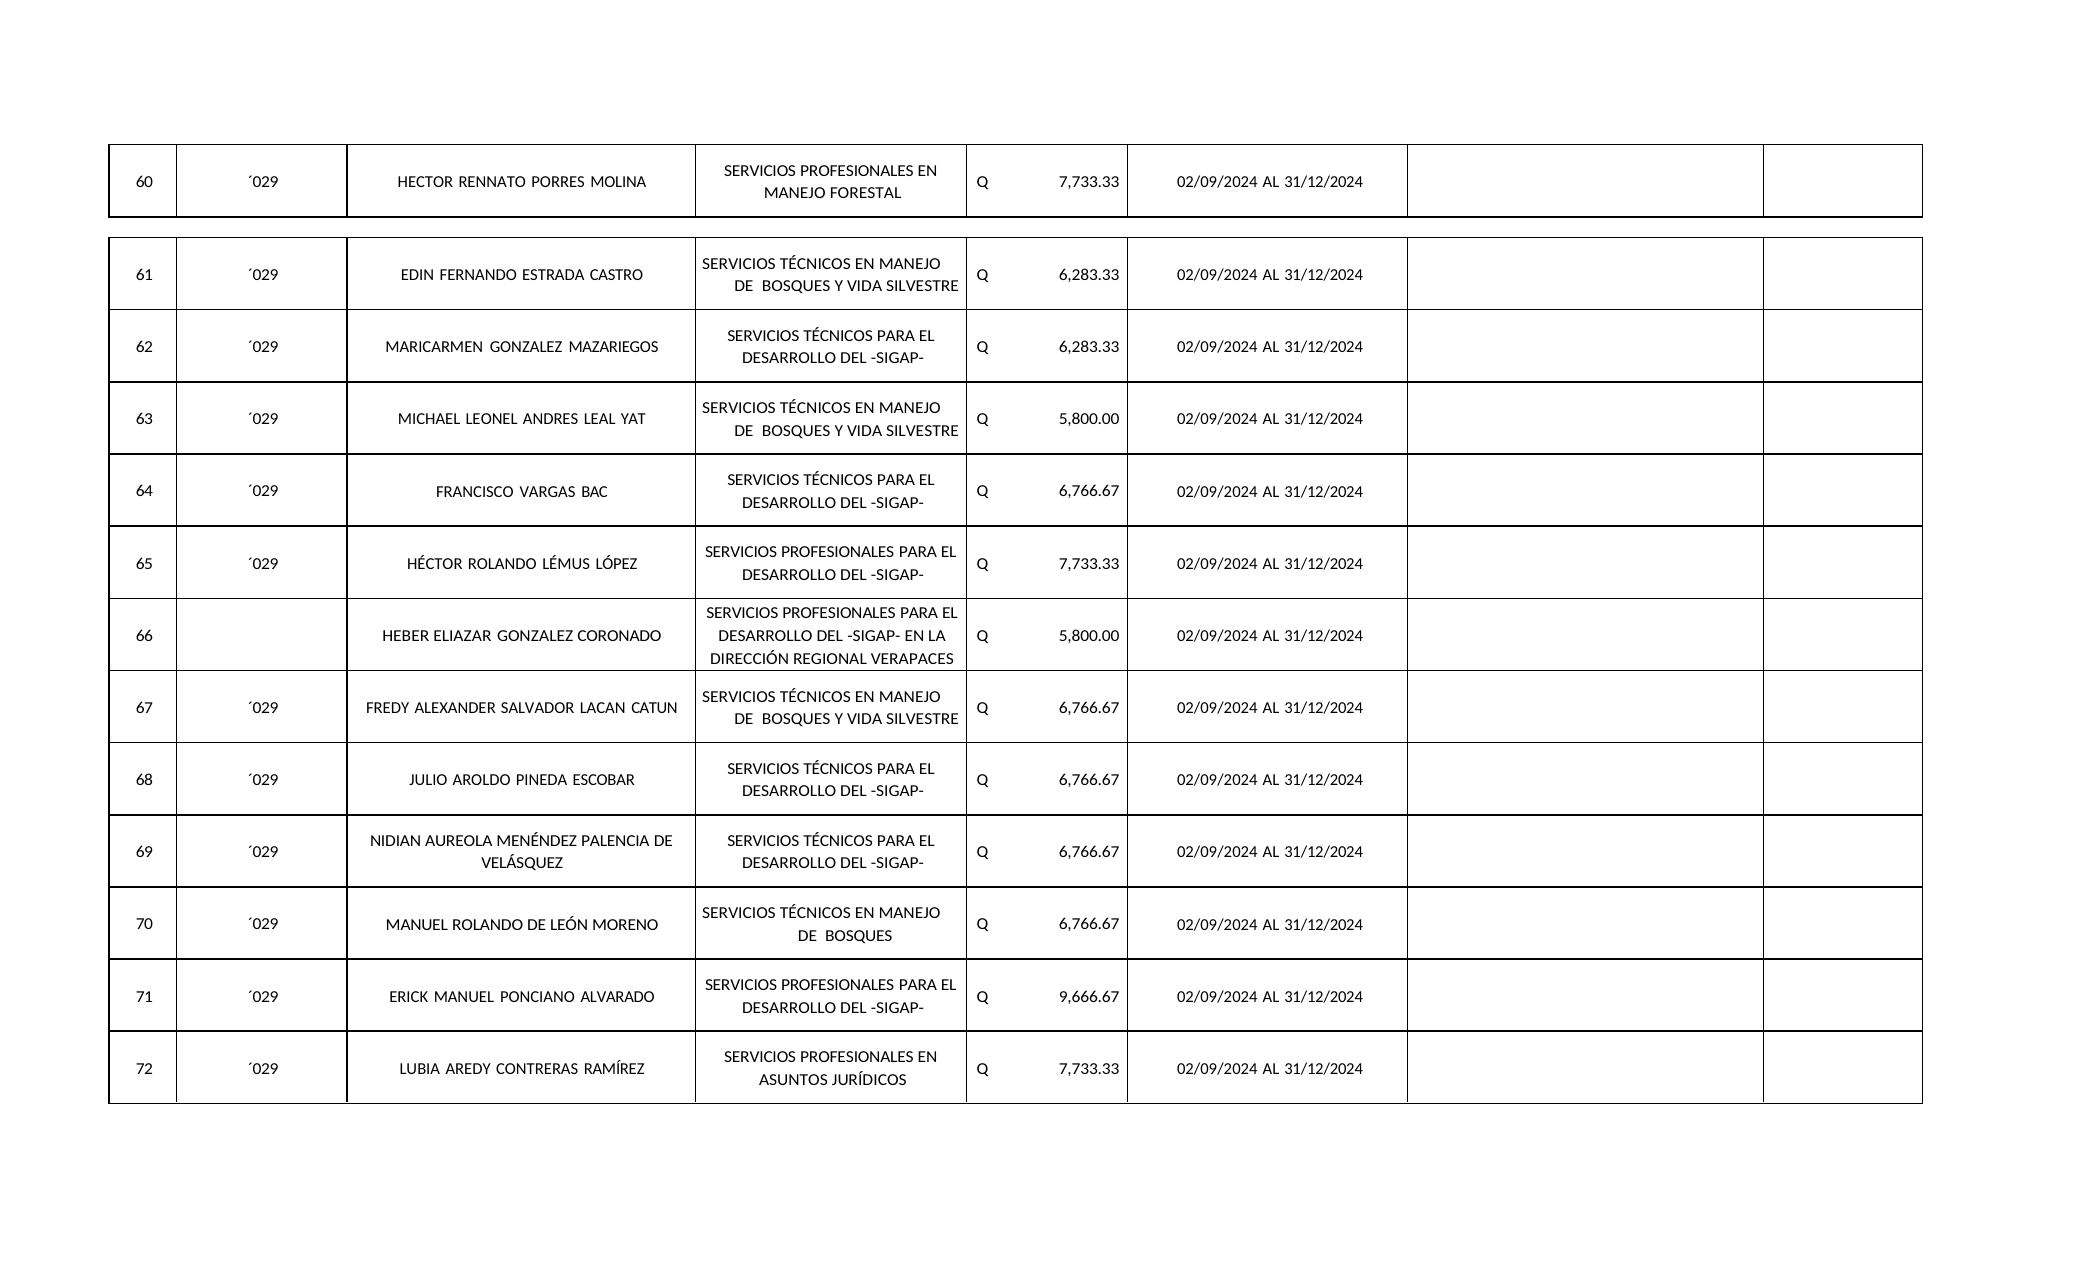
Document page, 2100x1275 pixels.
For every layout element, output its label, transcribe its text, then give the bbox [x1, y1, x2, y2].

table_cell [1408, 527, 1763, 597]
table_cell 02/09/2024 AL 31/12/2024 [1128, 816, 1407, 886]
table_cell LUBIA AREDY CONTRERAS RAMÍREZ [348, 1032, 695, 1102]
table_cell 02/09/2024 AL 31/12/2024 [1128, 455, 1407, 525]
table_cell [1764, 455, 1922, 525]
table_cell 60 [110, 145, 176, 216]
table_cell 66 [110, 599, 176, 669]
table_cell [1408, 1032, 1763, 1102]
table_cell [1408, 310, 1763, 381]
table_cell [1408, 671, 1763, 742]
table_cell NIDIAN AUREOLA MENÉNDEZ PALENCIA DE VELÁSQUEZ [348, 816, 695, 886]
table_cell Q 6,766.67 [967, 455, 1127, 525]
table_header EDIN FERNANDO ESTRADA CASTRO [348, 238, 695, 309]
table_cell SERVICIOS TÉCNICOS PARA EL DESARROLLO DEL -SIGAP- [696, 310, 966, 381]
table_cell 02/09/2024 AL 31/12/2024 [1128, 599, 1407, 669]
table_header 61 [110, 238, 176, 309]
table_cell [1408, 816, 1763, 886]
table_cell [1764, 310, 1922, 381]
table_cell [1764, 671, 1922, 742]
table_cell Q 6,766.67 [967, 816, 1127, 886]
table_cell SERVICIOS TÉCNICOS PARA EL DESARROLLO DEL -SIGAP- [696, 743, 966, 814]
table_cell ´029 [177, 383, 346, 453]
table_cell MARICARMEN GONZALEZ MAZARIEGOS [348, 310, 695, 381]
table_cell SERVICIOS PROFESIONALES EN ASUNTOS JURÍDICOS [696, 1032, 966, 1102]
table_cell SERVICIOS PROFESIONALES PARA EL DESARROLLO DEL -SIGAP- EN LA DIRECCIÓN REGIONAL VERAPACES [696, 599, 966, 669]
table_cell [1764, 743, 1922, 814]
table_cell [1408, 743, 1763, 814]
table_cell [1408, 960, 1763, 1030]
table_cell Q 7,733.33 [967, 527, 1127, 597]
table_cell 63 [110, 383, 176, 453]
table_cell [1408, 888, 1763, 958]
table_cell 02/09/2024 AL 31/12/2024 [1128, 743, 1407, 814]
table_cell HÉCTOR ROLANDO LÉMUS LÓPEZ [348, 527, 695, 597]
table_header 02/09/2024 AL 31/12/2024 [1128, 238, 1407, 309]
table_cell 02/09/2024 AL 31/12/2024 [1128, 527, 1407, 597]
table_cell Q 6,283.33 [967, 310, 1127, 381]
table_cell Q 7,733.33 [967, 145, 1127, 216]
table_cell SERVICIOS PROFESIONALES PARA EL DESARROLLO DEL -SIGAP- [696, 527, 966, 597]
table_cell [1764, 888, 1922, 958]
table_cell ´029 [177, 527, 346, 597]
table_cell [1408, 383, 1763, 453]
table_cell Q 6,766.67 [967, 671, 1127, 742]
table_cell SERVICIOS PROFESIONALES EN MANEJO FORESTAL [696, 145, 966, 216]
table_cell Q 6,766.67 [967, 743, 1127, 814]
table_cell [1764, 145, 1922, 216]
table_cell [1408, 145, 1763, 216]
table_cell [177, 599, 346, 669]
table_cell SERVICIOS TÉCNICOS PARA EL DESARROLLO DEL -SIGAP- [696, 816, 966, 886]
table_cell [1764, 599, 1922, 669]
table_cell 02/09/2024 AL 31/12/2024 [1128, 888, 1407, 958]
table_cell 67 [110, 671, 176, 742]
table_cell MICHAEL LEONEL ANDRES LEAL YAT [348, 383, 695, 453]
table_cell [1128, 145, 1407, 216]
table_cell 64 [110, 455, 176, 525]
table_cell MANUEL ROLANDO DE LEÓN MORENO [348, 888, 695, 958]
table_cell SERVICIOS TÉCNICOS EN MANEJO DE BOSQUES Y VIDA SILVESTRE [696, 383, 966, 453]
table_cell SERVICIOS PROFESIONALES PARA EL DESARROLLO DEL -SIGAP- [696, 960, 966, 1030]
table_cell ´029 [177, 888, 346, 958]
table_cell 02/09/2024 AL 31/12/2024 [1128, 671, 1407, 742]
table_cell ´029 [177, 960, 346, 1030]
table_cell FRANCISCO VARGAS BAC [348, 455, 695, 525]
table_cell [1408, 599, 1763, 669]
table_cell Q 5,800.00 [967, 383, 1127, 453]
table_header Q 6,283.33 [967, 238, 1127, 309]
table_cell 71 [110, 960, 176, 1030]
table_cell SERVICIOS TÉCNICOS EN MANEJO DE BOSQUES [696, 888, 966, 958]
table_cell ´029 [177, 671, 346, 742]
table_cell FREDY ALEXANDER SALVADOR LACAN CATUN [348, 671, 695, 742]
table_cell [1764, 816, 1922, 886]
table_cell ´029 [177, 310, 346, 381]
table_cell 69 [110, 816, 176, 886]
table_cell 02/09/2024 AL 31/12/2024 [1128, 960, 1407, 1030]
table_cell [1764, 527, 1922, 597]
table_cell 65 [110, 527, 176, 597]
table_cell ´029 [177, 455, 346, 525]
table_header SERVICIOS TÉCNICOS EN MANEJO DE BOSQUES Y VIDA SILVESTRE [696, 238, 966, 309]
table_cell 02/09/2024 AL 31/12/2024 [1128, 383, 1407, 453]
table_cell Q 9,666.67 [967, 960, 1127, 1030]
table_cell Q 6,766.67 [967, 888, 1127, 958]
table_cell SERVICIOS TÉCNICOS EN MANEJO DE BOSQUES Y VIDA SILVESTRE [696, 671, 966, 742]
table_header [1764, 238, 1922, 309]
table_cell ERICK MANUEL PONCIANO ALVARADO [348, 960, 695, 1030]
table_cell HECTOR RENNATO PORRES MOLINA [348, 145, 695, 216]
table_cell Q 5,800.00 [967, 599, 1127, 669]
table_cell Q 7,733.33 [967, 1032, 1127, 1102]
table_cell 72 [110, 1032, 176, 1102]
table_cell ´029 [177, 1032, 346, 1102]
table_cell ´029 [177, 816, 346, 886]
table_cell 70 [110, 888, 176, 958]
table_cell [1764, 960, 1922, 1030]
table_cell [1764, 1032, 1922, 1102]
table_cell [1764, 383, 1922, 453]
table_header ´029 [177, 238, 346, 309]
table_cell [1128, 1032, 1407, 1102]
table_cell ´029 [177, 145, 346, 216]
table_cell 02/09/2024 AL 31/12/2024 [1128, 310, 1407, 381]
table_cell HEBER ELIAZAR GONZALEZ CORONADO [348, 599, 695, 669]
table_cell [1408, 455, 1763, 525]
table_header [1408, 238, 1763, 309]
table_cell 68 [110, 743, 176, 814]
table_cell JULIO AROLDO PINEDA ESCOBAR [348, 743, 695, 814]
table_cell SERVICIOS TÉCNICOS PARA EL DESARROLLO DEL -SIGAP- [696, 455, 966, 525]
table_cell ´029 [177, 743, 346, 814]
table_cell 62 [110, 310, 176, 381]
